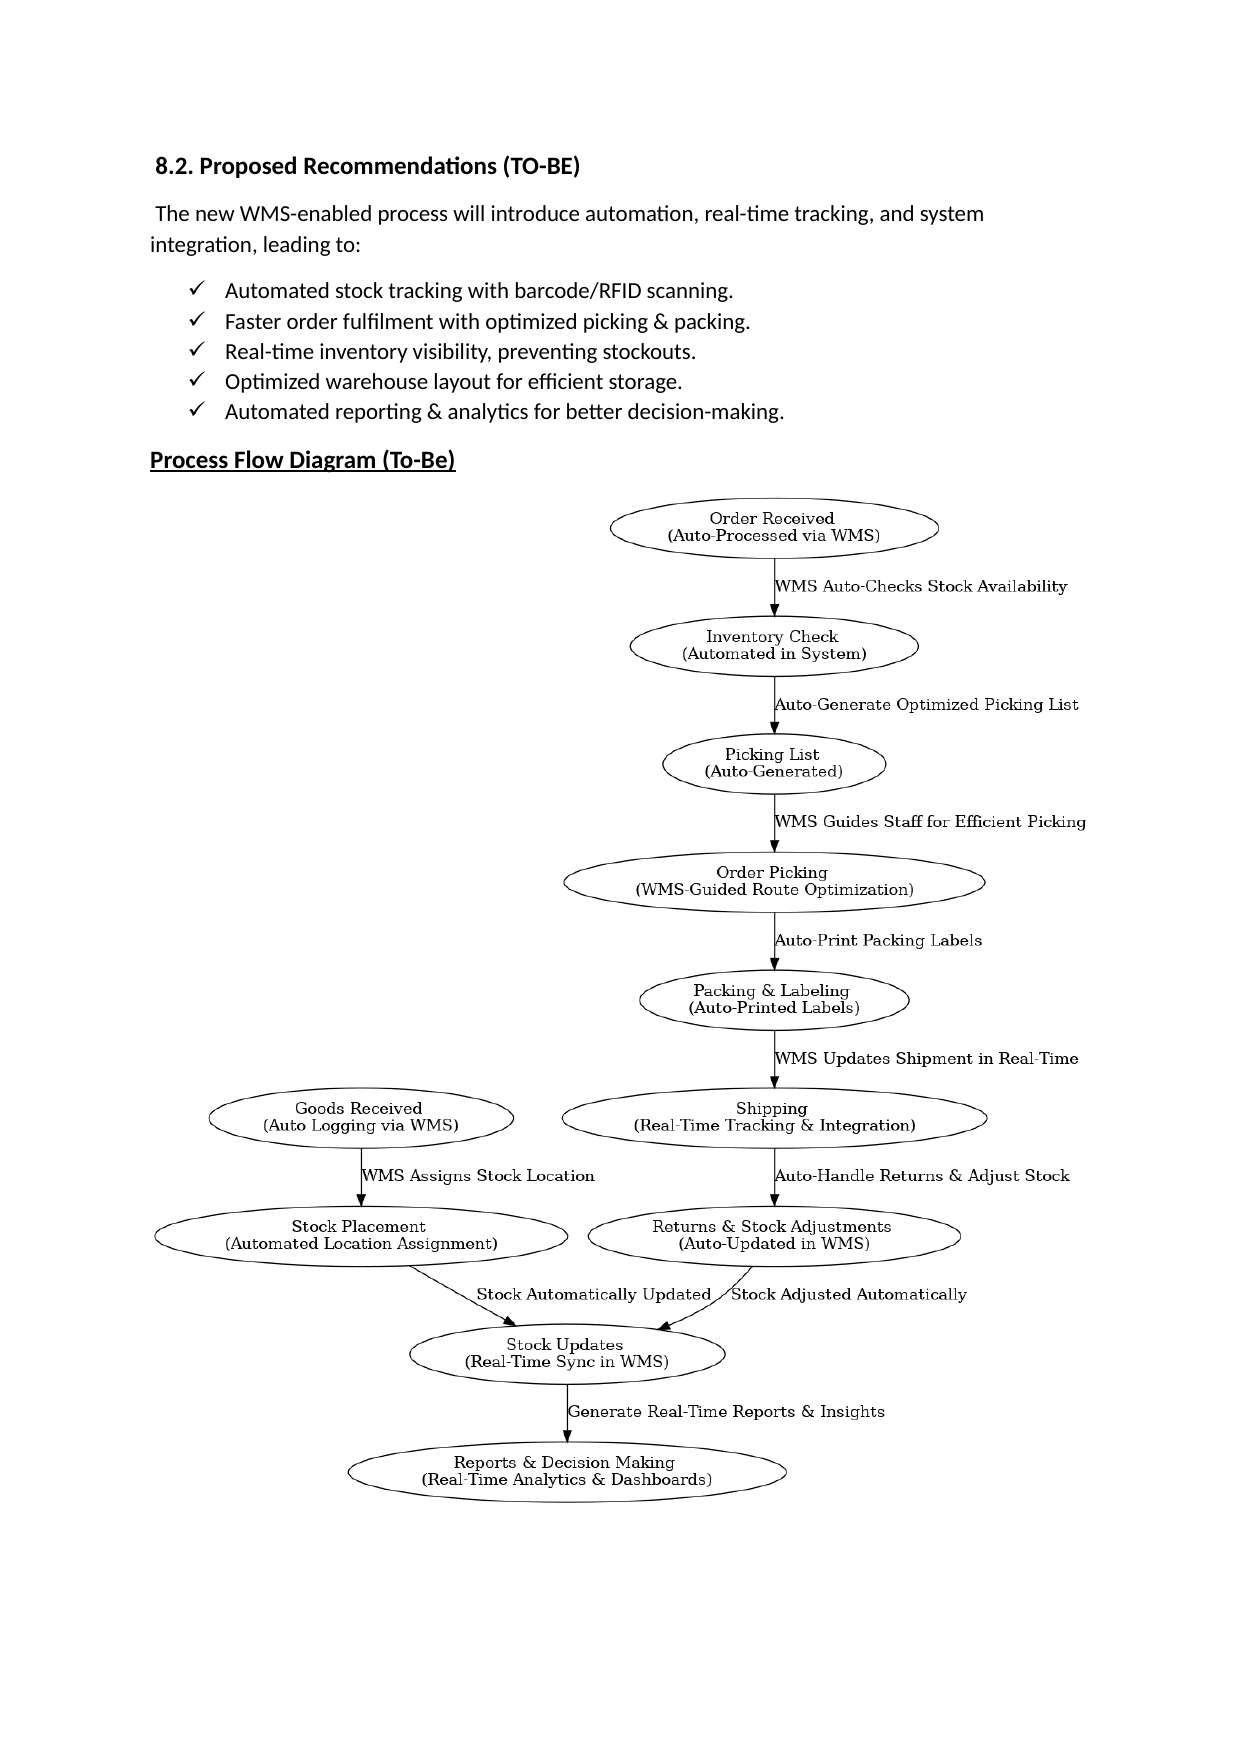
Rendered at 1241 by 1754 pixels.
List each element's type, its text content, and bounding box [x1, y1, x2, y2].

list Optimized warehouse layout for efficient storage. [187, 367, 1090, 395]
picture [150, 493, 1091, 1507]
text The new WMS-enabled process will introduce automation, real-time tracking, and system integration, leading to: [150, 199, 1090, 258]
list Faster order fulfilment with optimized picking & packing. [187, 307, 1090, 335]
text 8.2. Proposed Recommendations (TO-BE) [150, 150, 1090, 181]
list Real-time inventory visibility, preventing stockouts. [187, 337, 1090, 365]
list Automated reporting & analytics for better decision-making. [187, 397, 1090, 426]
text Process Flow Diagram (To-Be) [150, 444, 1090, 475]
list Automated stock tracking with barcode/RFID scanning. [187, 277, 1090, 305]
